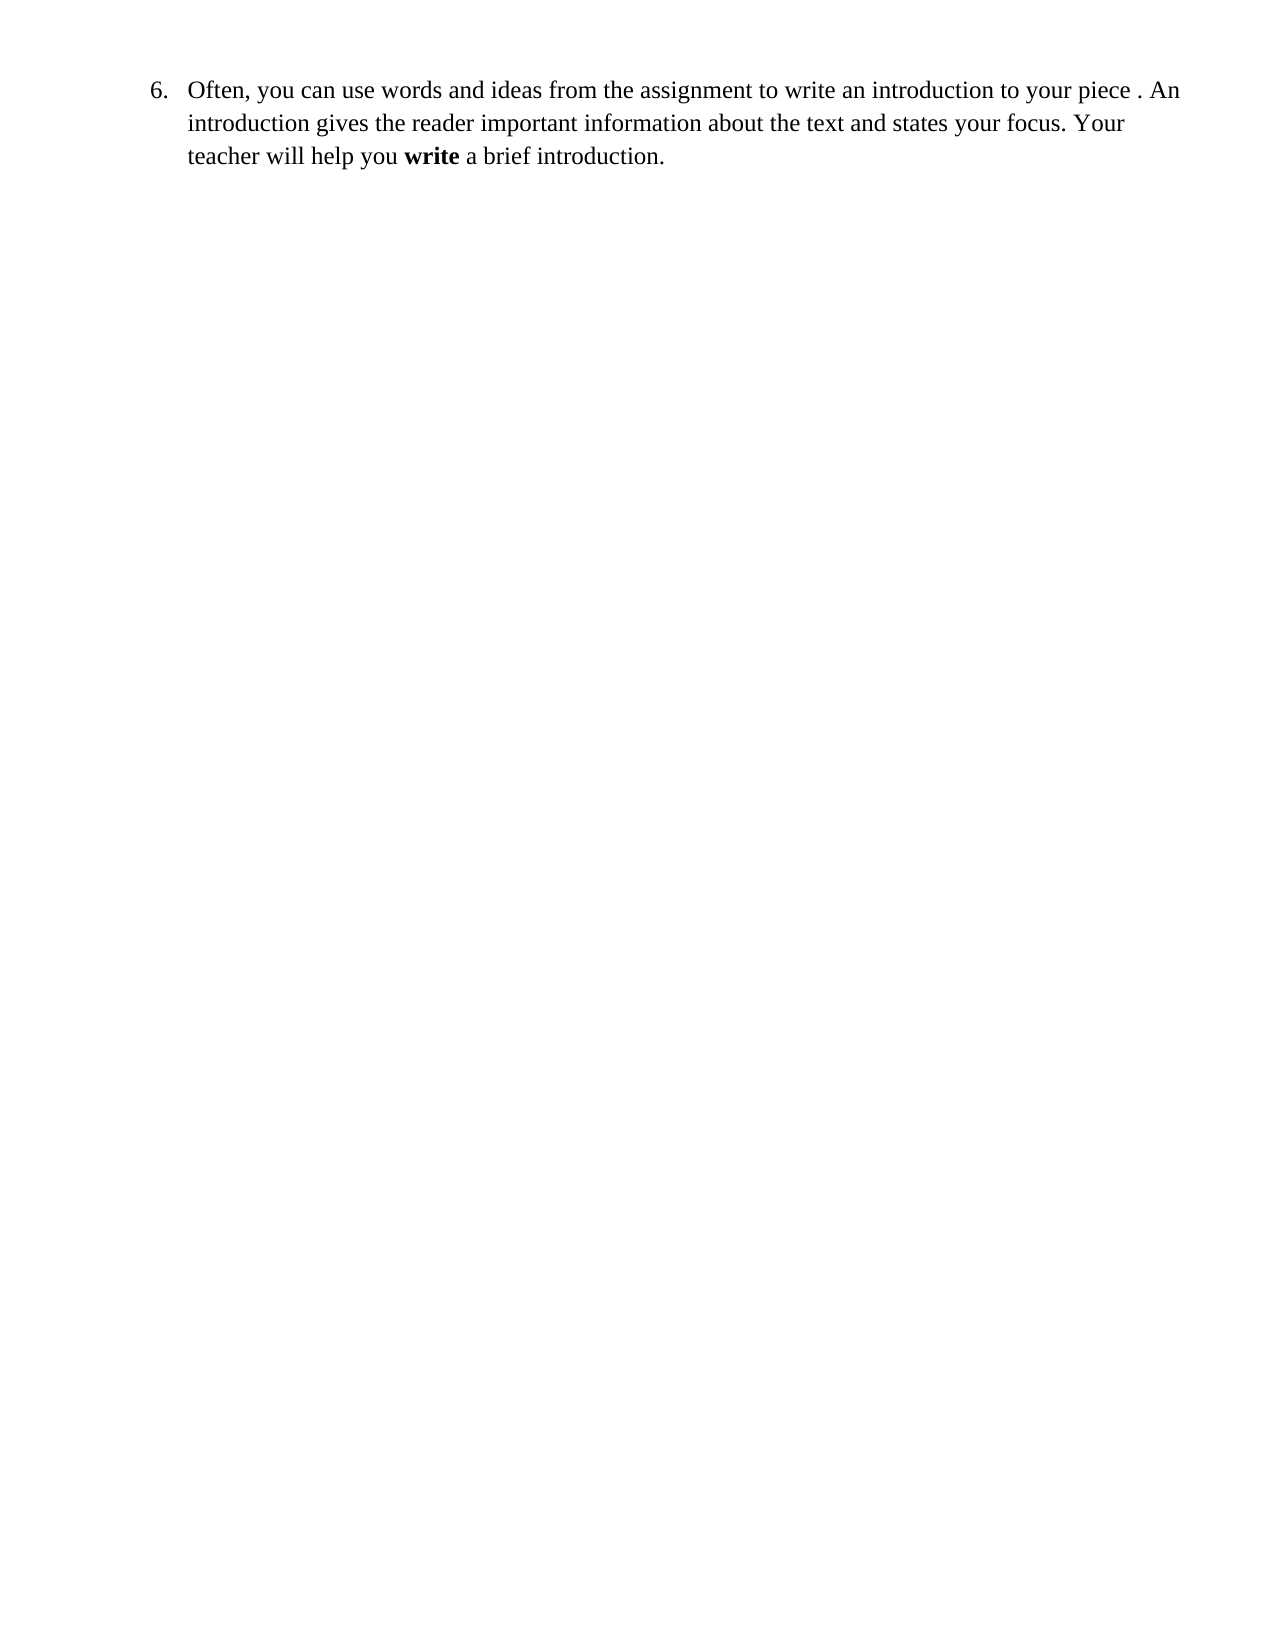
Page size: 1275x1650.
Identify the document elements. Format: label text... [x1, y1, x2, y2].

list Often, you can use words and ideas from the assignment to write an introduction to your piece . An introduction gives the reader important information about the text and states your focus. Your teacher will help you write a brief introduction. [150, 75, 1200, 170]
